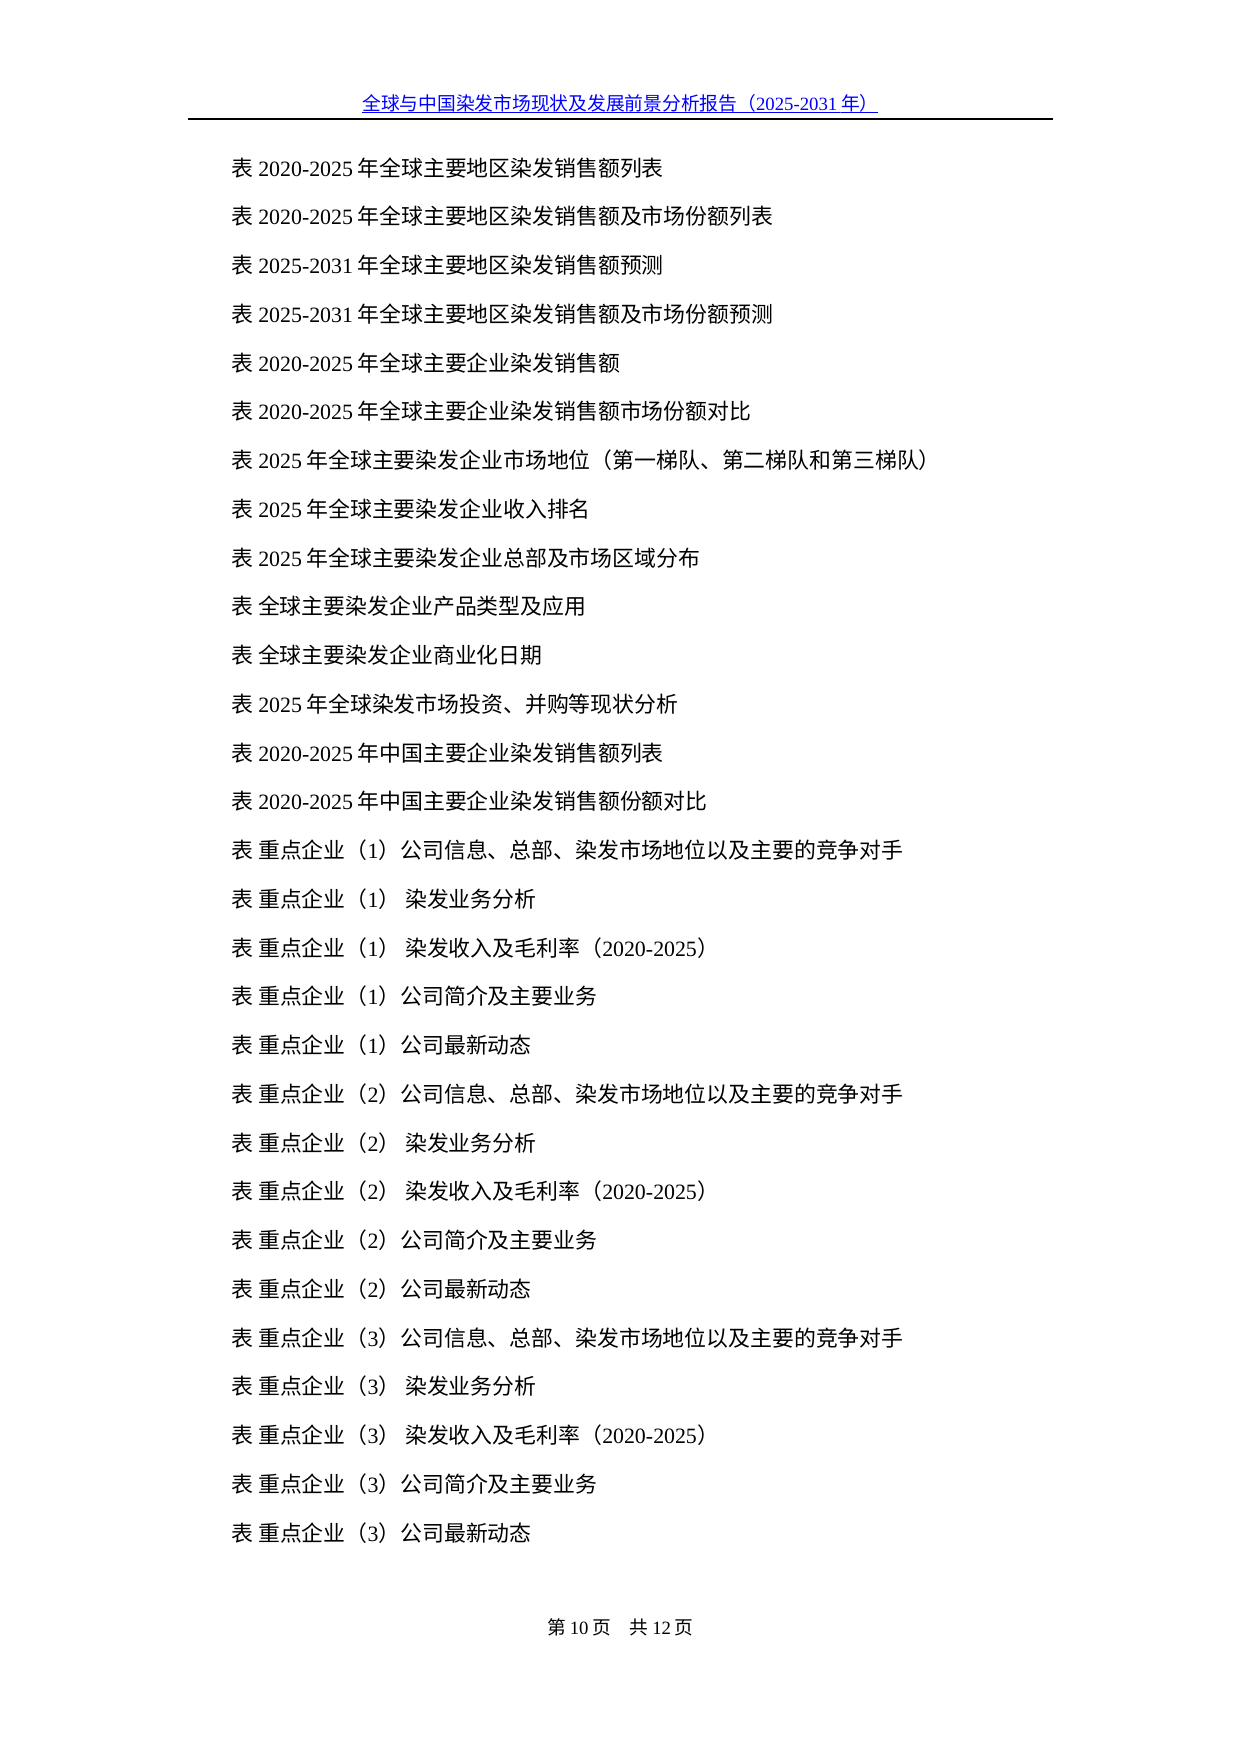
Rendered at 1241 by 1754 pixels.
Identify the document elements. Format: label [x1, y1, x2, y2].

text [187, 150, 1053, 1548]
